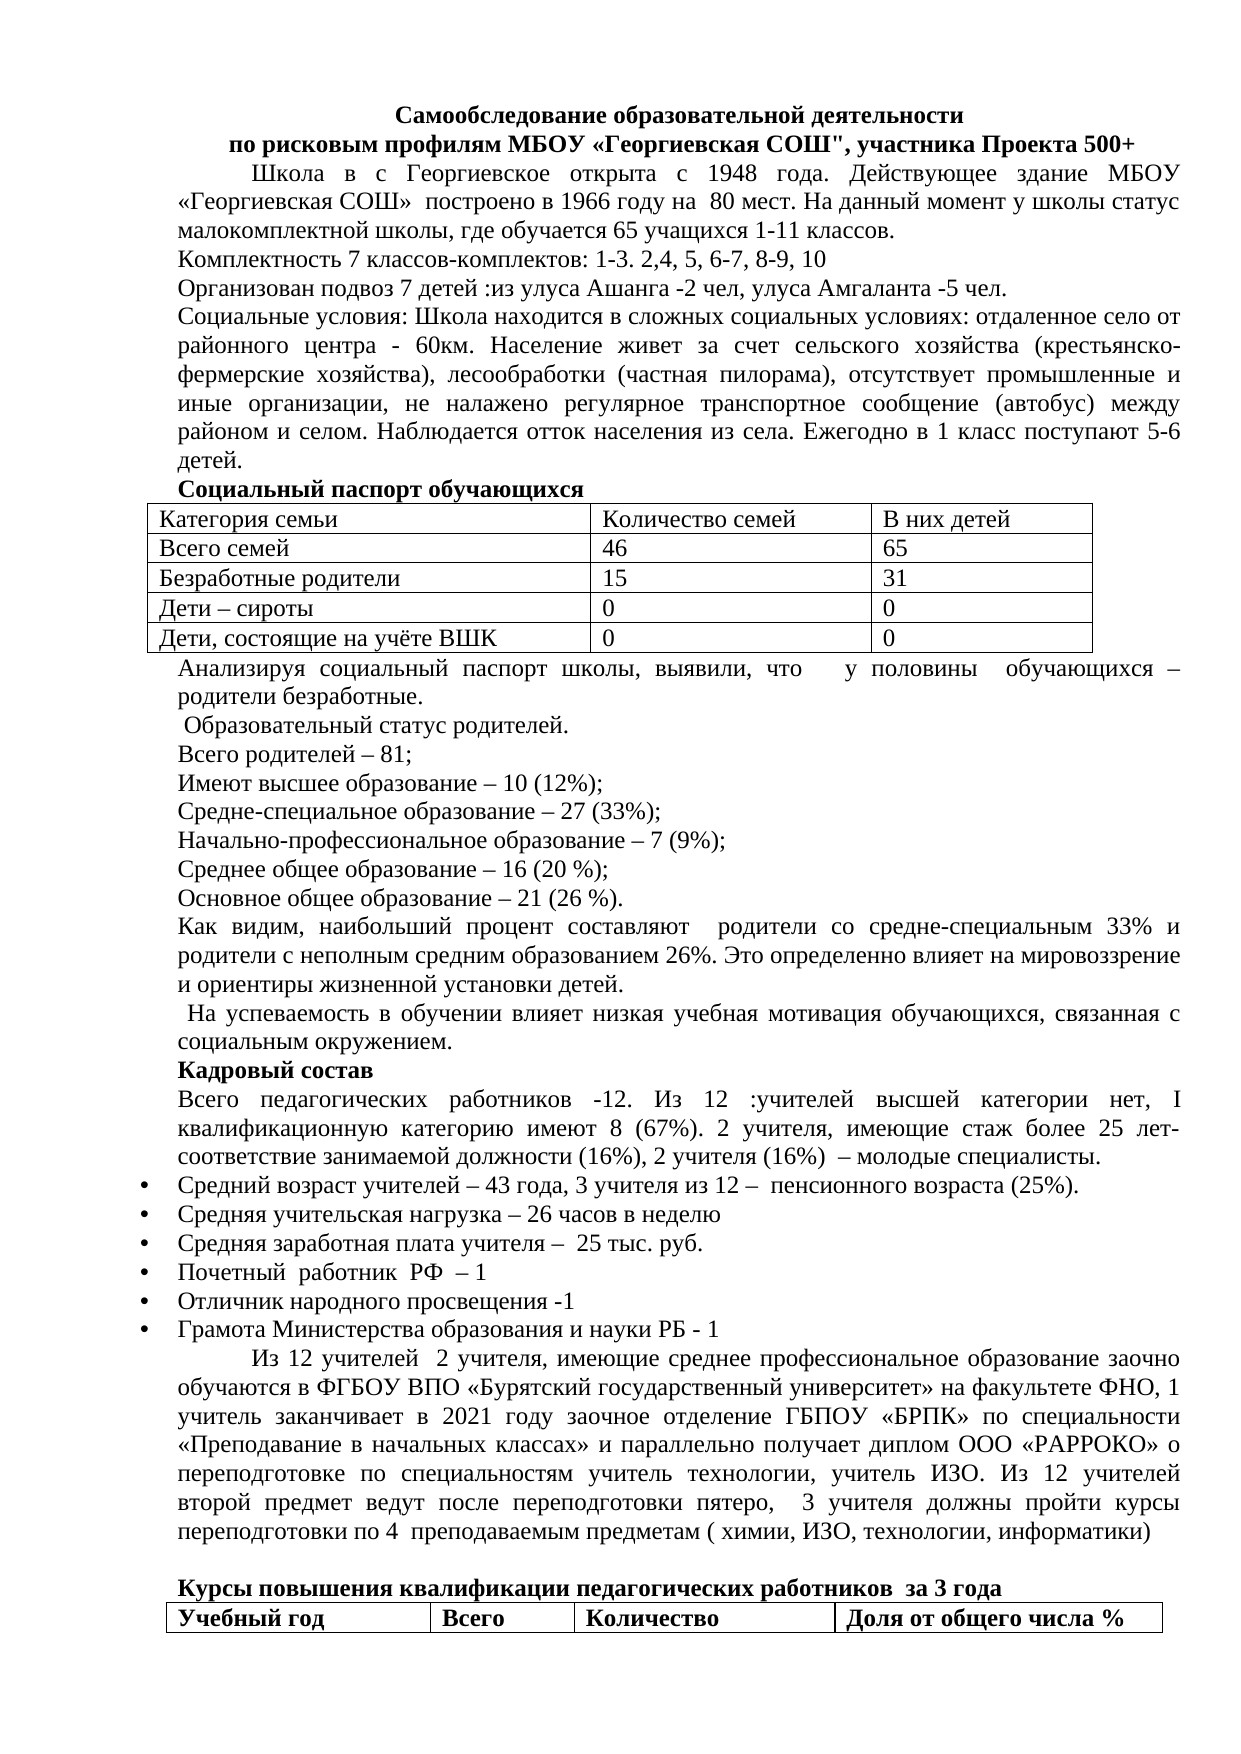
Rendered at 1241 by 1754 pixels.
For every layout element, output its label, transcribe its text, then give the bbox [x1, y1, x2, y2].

text Школа в с Георгиевское открыта с 1948 года. Действующее здание МБОУ «Георгиевская СОШ» построено в 1966 году на 80 мест. На данный момент у школы статус малокомплектной школы, где обучается 65 учащихся 1-11 классов. [177, 158, 1181, 244]
table_cell 0 [872, 593, 1092, 622]
text Всего родителей – 81; [177, 739, 1181, 768]
table_header В них детей [872, 504, 1092, 532]
text Анализируя социальный паспорт школы, выявили, что у половины обучающихся – родители безработные. [177, 653, 1181, 710]
table_header Всего учителей [431, 1603, 574, 1632]
text Основное общее образование – 21 (26 %). [177, 883, 1181, 911]
table_cell 46 [591, 534, 871, 562]
text Средне-специальное образование – 27 (33%); [177, 796, 1181, 825]
text Начально-профессиональное образование – 7 (9%); [177, 825, 1181, 854]
table_cell 0 [591, 623, 871, 652]
text Имеют высшее образование – 10 (12%); [177, 768, 1181, 796]
table_cell Дети – сироты [148, 593, 590, 622]
table_cell 15 [591, 563, 871, 592]
table_header Учебный год [167, 1603, 430, 1632]
table_cell 0 [591, 593, 871, 622]
list Средний возраст учителей – 43 года, 3 учителя из 12 – пенсионного возраста (25%). [140, 1170, 1181, 1199]
text Всего педагогических работников -12. Из 12 :учителей высшей категории нет, I квалификационную категорию имеют 8 (67%). 2 учителя, имеющие стаж более 25 лет- соответствие занимаемой должности (16%), 2 учителя (16%) – молодые специалисты. [177, 1084, 1181, 1170]
table_header Категория семьи [148, 504, 590, 532]
table_header Количество семей [591, 504, 871, 532]
text На успеваемость в обучении влияет низкая учебная мотивация обучающихся, связанная с социальным окружением. [177, 998, 1181, 1055]
text по рисковым профилям МБОУ «Георгиевская СОШ", участника Проекта 500+ [177, 129, 1181, 158]
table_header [836, 1603, 1162, 1632]
list Грамота Министерства образования и науки РБ - 1 [140, 1314, 1181, 1343]
table_cell Дети, состоящие на учёте ВШК [148, 623, 590, 652]
table_cell 65 [872, 534, 1092, 562]
text Cамообследование образовательной деятельности [177, 100, 1181, 129]
list Средняя заработная плата учителя – 25 тыс. руб. [140, 1228, 1181, 1257]
text Из 12 учителей 2 учителя, имеющие среднее профессиональное образование заочно обучаются в ФГБОУ ВПО «Бурятский государственный университет» на факультете ФНО, 1 учитель заканчивает в 2021 году заочное отделение ГБПОУ «БРПК» по специальности «Преподавание в начальных классах» и параллельно получает диплом ООО «РАРРОКО» о переподготовке по специальностям учитель технологии, учитель ИЗО. Из 12 учителей второй предмет ведут после переподготовки пятеро, 3 учителя должны пройти курсы переподготовки по 4 преподаваемым предметам ( химии, ИЗО, технологии, информатики) [177, 1343, 1181, 1544]
table_cell 31 [872, 563, 1092, 592]
list Почетный работник РФ – 1 [140, 1257, 1181, 1286]
text Кадровый состав [177, 1055, 1181, 1084]
list Социальные условия: Школа находится в сложных социальных условиях: отдаленное село от районного центра - 60км. Население живет за счет сельского хозяйства (крестьянско-фермерские хозяйства), лесообработки (частная пилорама), отсутствует промышленные и иные организации, не налажено регулярное транспортное сообщение (автобус) между районом и селом. Наблюдается отток населения из села. Ежегодно в 1 класс поступают 5-6 детей. [177, 301, 1181, 474]
text Среднее общее образование – 16 (20 %); [177, 854, 1181, 883]
text Образовательный статус родителей. [177, 710, 1181, 739]
text Социальный паспорт обучающихся [177, 474, 1181, 503]
text Курсы повышения квалификации педагогических работников за 3 года [177, 1573, 1181, 1602]
table_cell Всего семей [148, 534, 590, 562]
text Комплектность 7 классов-комплектов: 1-3. 2,4, 5, 6-7, 8-9, 10 [177, 244, 1181, 273]
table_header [575, 1603, 834, 1632]
text Как видим, наибольший процент составляют родители со средне-специальным 33% и родители с неполным средним образованием 26%. Это определенно влияет на мировоззрение и ориентиры жизненной установки детей. [177, 911, 1181, 998]
table_cell Безработные родители [148, 563, 590, 592]
list Средняя учительская нагрузка – 26 часов в неделю [140, 1199, 1181, 1228]
table_cell 0 [872, 623, 1092, 652]
text Организован подвоз 7 детей :из улуса Ашанга -2 чел, улуса Амгаланта -5 чел. [177, 273, 1181, 301]
list Отличник народного просвещения -1 [140, 1286, 1181, 1314]
